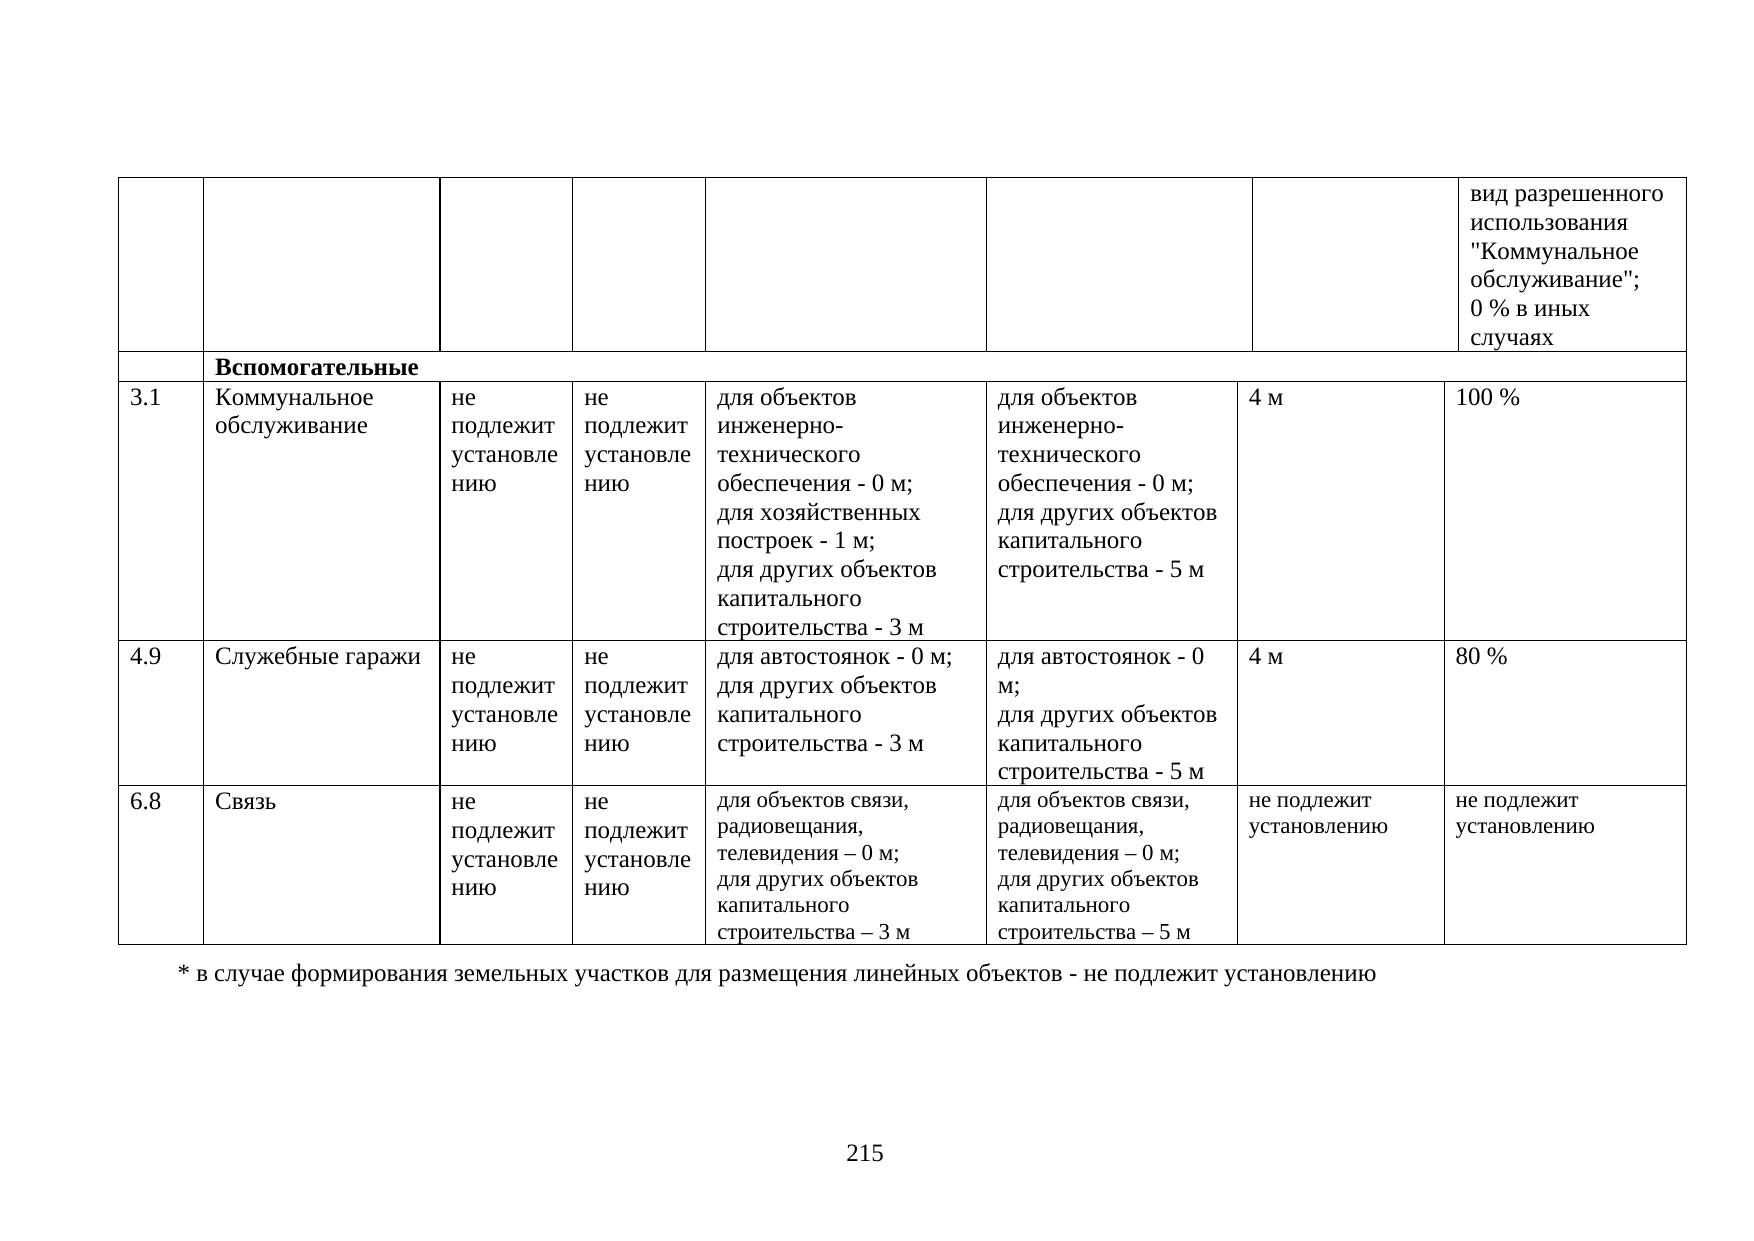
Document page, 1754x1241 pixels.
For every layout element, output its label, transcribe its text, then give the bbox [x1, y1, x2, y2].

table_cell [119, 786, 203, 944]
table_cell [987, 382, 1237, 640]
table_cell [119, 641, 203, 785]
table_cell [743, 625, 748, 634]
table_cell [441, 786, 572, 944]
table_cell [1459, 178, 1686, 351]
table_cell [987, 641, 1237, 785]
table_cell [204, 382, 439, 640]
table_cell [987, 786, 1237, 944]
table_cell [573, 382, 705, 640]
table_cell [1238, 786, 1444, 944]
text * в случае формирования земельных участков для размещения линейных объектов - не подлежит установлению [118, 958, 1636, 987]
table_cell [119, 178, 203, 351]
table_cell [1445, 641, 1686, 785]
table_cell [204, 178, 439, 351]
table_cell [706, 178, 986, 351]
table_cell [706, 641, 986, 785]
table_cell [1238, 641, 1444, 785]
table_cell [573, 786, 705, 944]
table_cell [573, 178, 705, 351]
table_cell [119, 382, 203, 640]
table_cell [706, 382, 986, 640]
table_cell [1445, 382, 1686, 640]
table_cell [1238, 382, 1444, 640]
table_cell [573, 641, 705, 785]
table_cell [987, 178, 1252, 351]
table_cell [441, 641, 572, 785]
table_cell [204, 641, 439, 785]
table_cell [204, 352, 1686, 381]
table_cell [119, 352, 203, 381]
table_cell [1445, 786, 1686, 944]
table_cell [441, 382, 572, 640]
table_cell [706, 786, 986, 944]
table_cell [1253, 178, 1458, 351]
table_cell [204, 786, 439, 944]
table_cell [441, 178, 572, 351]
